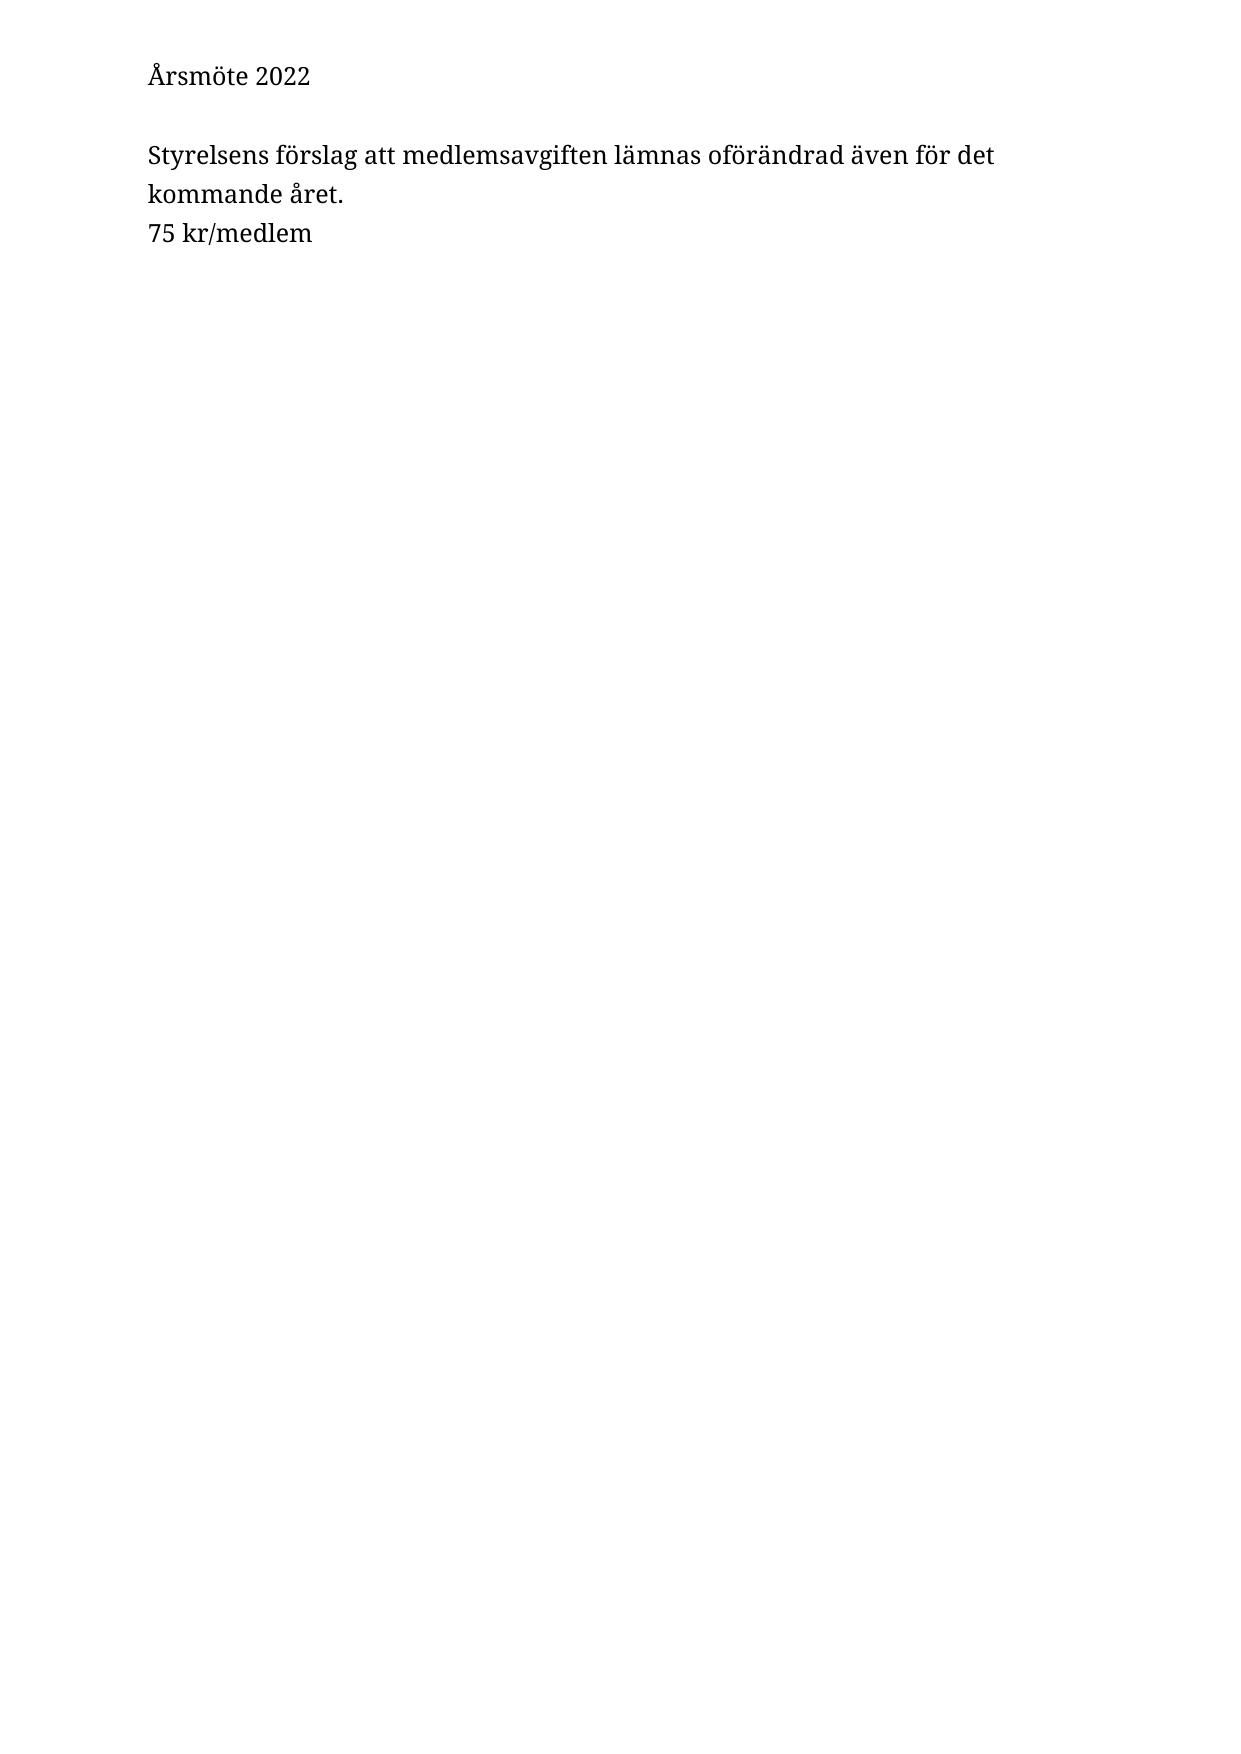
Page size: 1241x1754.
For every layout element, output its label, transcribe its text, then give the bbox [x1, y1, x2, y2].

text Styrelsens förslag att medlemsavgiften lämnas oförändrad även för det kommande året. [148, 137, 1092, 211]
text 75 kr/medlem [148, 216, 1092, 250]
text Årsmöte 2022 [148, 59, 1092, 93]
